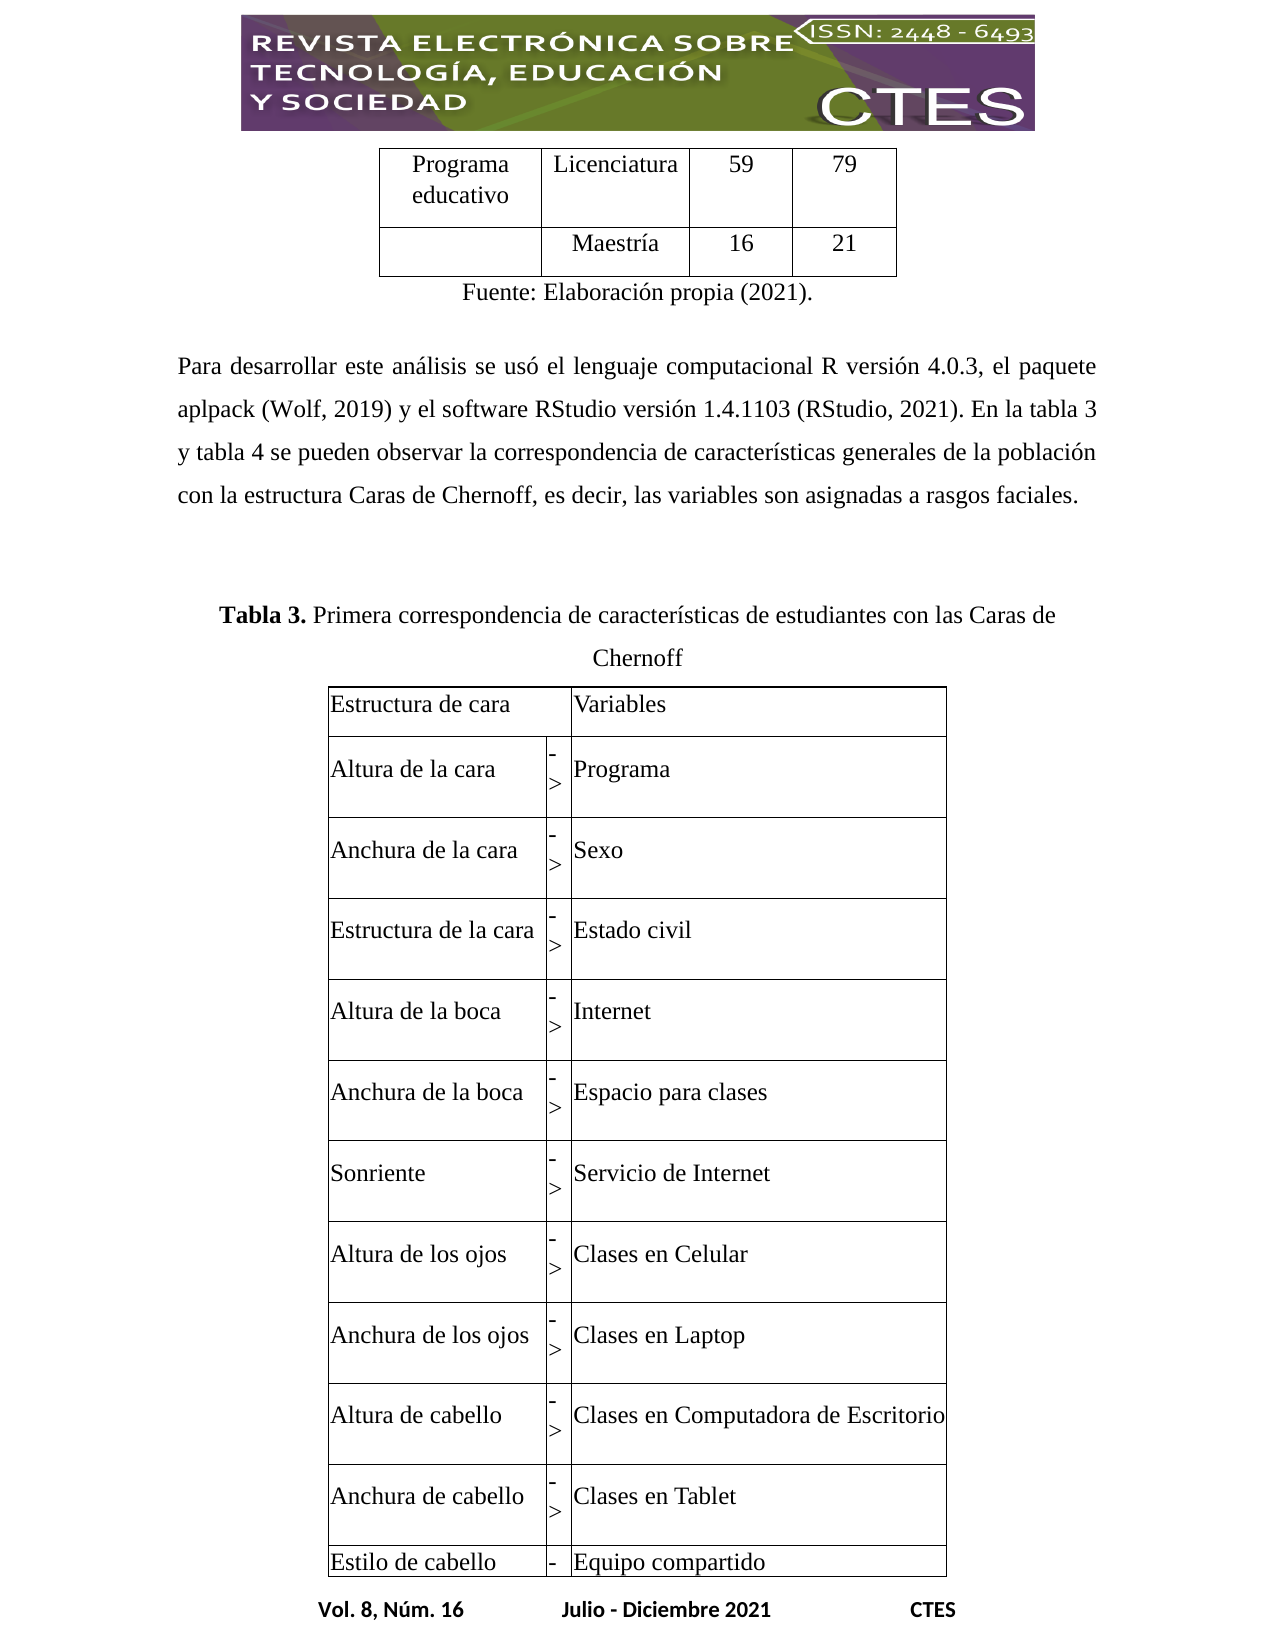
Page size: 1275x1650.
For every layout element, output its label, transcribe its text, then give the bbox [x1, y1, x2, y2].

table_cell Internet [572, 980, 946, 1059]
table_cell 79 [793, 149, 896, 227]
table_cell Estilo de cabello [329, 1546, 546, 1576]
table_cell Anchura de cabello [329, 1465, 546, 1544]
table_cell -> [547, 1546, 571, 1576]
table_cell Clases en Celular [572, 1222, 946, 1302]
table_cell Altura de la cara [329, 737, 546, 817]
table_cell Anchura de la cara [329, 818, 546, 898]
table_cell Espacio para clases [572, 1061, 946, 1140]
table_cell -> [547, 1222, 571, 1302]
table_cell -> [547, 1303, 571, 1383]
table_cell 59 [690, 149, 792, 227]
table_cell Estado civil [572, 899, 946, 979]
table_cell [380, 228, 541, 276]
table_cell Servicio de Internet [572, 1141, 946, 1221]
table_cell Altura de los ojos [329, 1222, 546, 1302]
text Tabla 3. Primera correspondencia de características de estudiantes con las Caras de Chernoff [177, 600, 1098, 672]
table_cell Anchura de los ojos [329, 1303, 546, 1383]
table_cell Anchura de la boca [329, 1061, 546, 1140]
table_cell -> [547, 818, 571, 898]
table_cell Licenciatura [542, 149, 689, 227]
picture [240, 14, 1035, 131]
table_cell Maestría [542, 228, 689, 276]
table_cell -> [547, 1465, 571, 1544]
table_cell Altura de la boca [329, 980, 546, 1059]
table_cell -> [547, 1141, 571, 1221]
table_cell Sonriente [329, 1141, 546, 1221]
table_header Variables [572, 688, 946, 736]
table_cell Estructura de la cara [329, 899, 546, 979]
table_cell -> [547, 899, 571, 979]
text Fuente: Elaboración propia (2021). [177, 277, 1098, 306]
table_cell -> [547, 1384, 571, 1464]
table_cell Clases en Laptop [572, 1303, 946, 1383]
text Para desarrollar este análisis se usó el lenguaje computacional R versión 4.0.3, el paquete aplpack (Wolf, 2019) y el software RStudio versión 1.4.1103 (RStudio, 2021). En la tabla 3 y tabla 4 se pueden observar la correspondencia de características generales de la población con la estructura Caras de Chernoff, es decir, las variables son asignadas a rasgos faciales. [177, 351, 1098, 509]
table_header Estructura de cara [329, 688, 571, 736]
table_cell -> [547, 980, 571, 1059]
table_cell -> [547, 1061, 571, 1140]
table_cell 16 [690, 228, 792, 276]
table_cell Programa educativo [380, 149, 541, 227]
table_cell Programa [572, 737, 946, 817]
table_cell -> [547, 737, 571, 817]
table_cell Sexo [572, 818, 946, 898]
table_cell Equipo compartido [572, 1546, 946, 1576]
table_cell 21 [793, 228, 896, 276]
table_cell Clases en Computadora de Escritorio [572, 1384, 946, 1464]
table_cell Altura de cabello [329, 1384, 546, 1464]
table_cell Clases en Tablet [572, 1465, 946, 1544]
